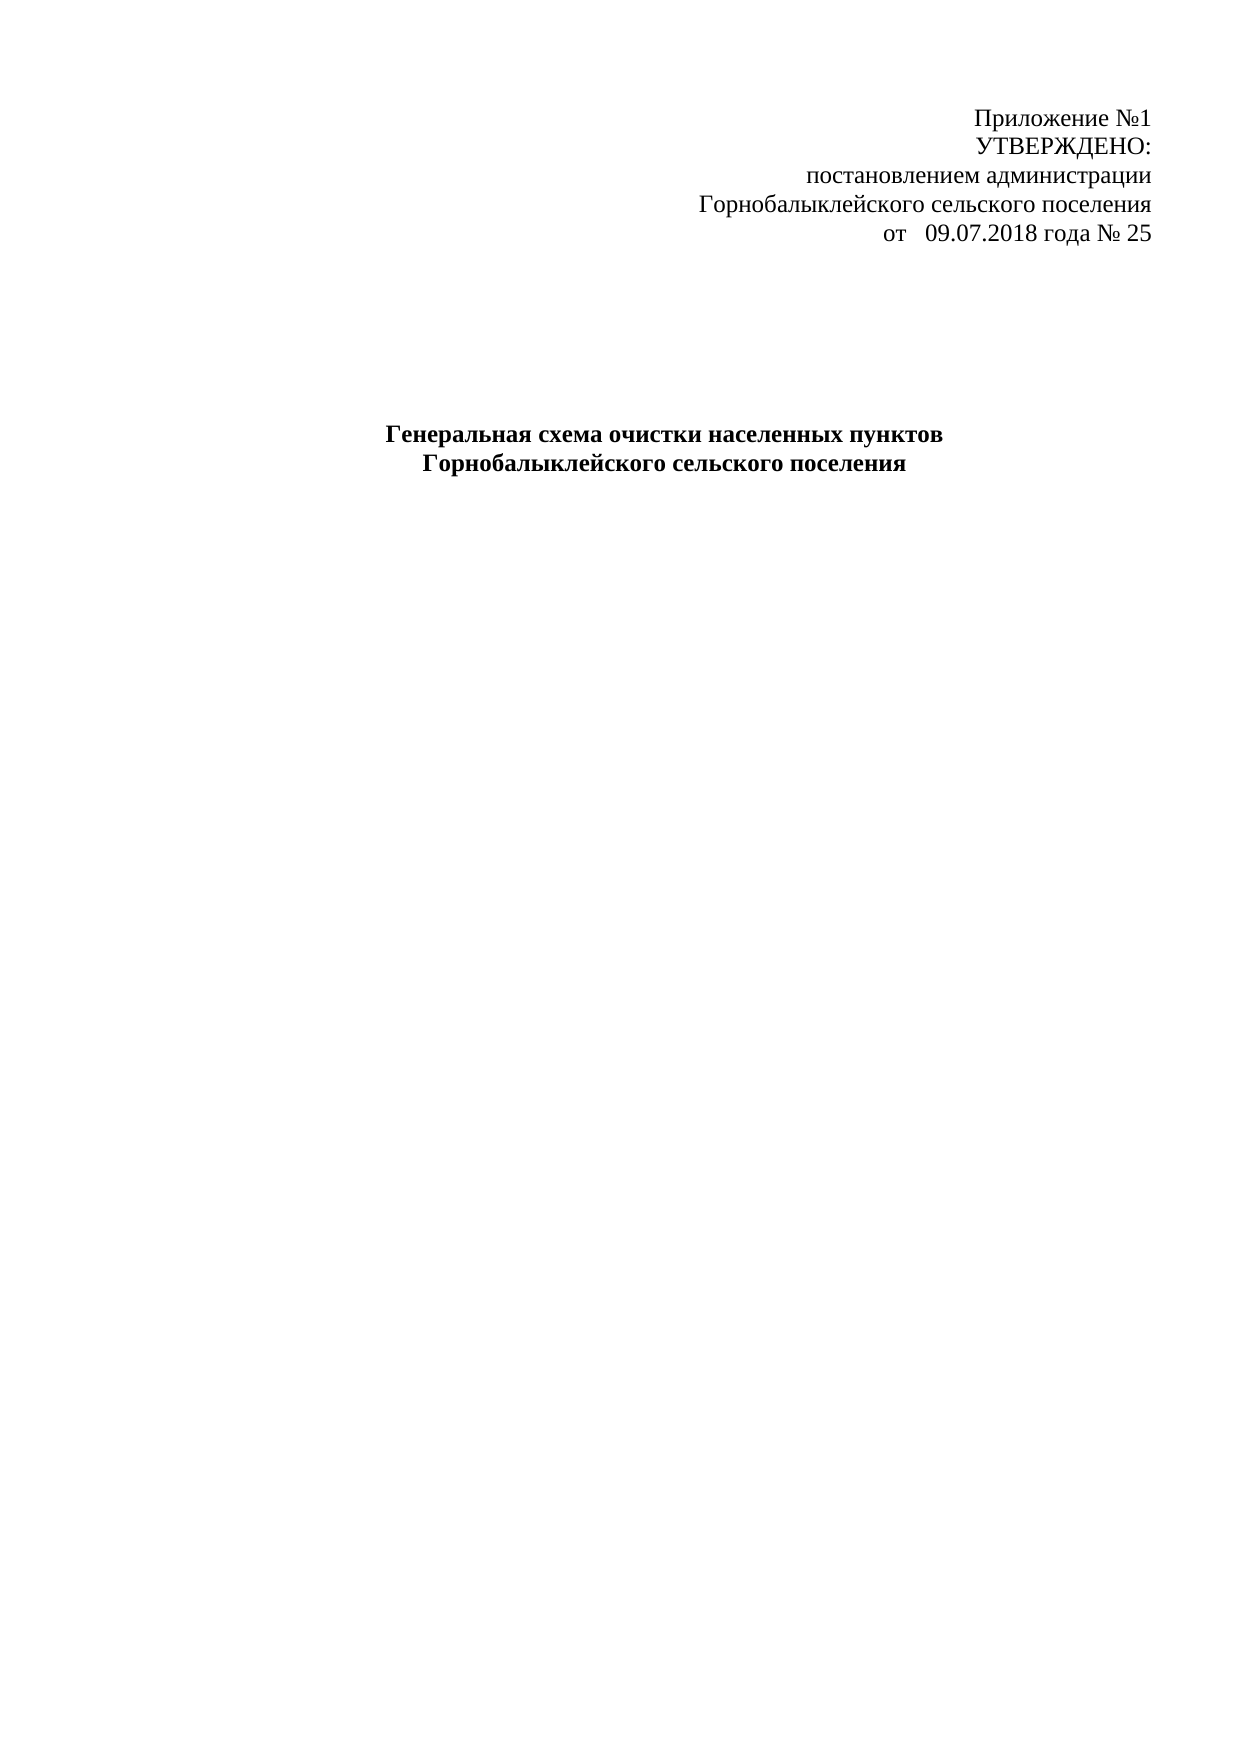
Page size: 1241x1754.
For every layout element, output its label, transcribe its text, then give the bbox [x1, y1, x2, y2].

text Горнобалыклейского сельского поселения [177, 189, 1152, 218]
text УТВЕРЖДЕНО: [177, 131, 1152, 160]
text Генеральная схема очистки населенных пунктов [177, 419, 1152, 448]
text постановлением администрации [177, 160, 1152, 189]
text Приложение №1 [177, 103, 1152, 131]
text от 09.07.2018 года № 25 [177, 218, 1152, 246]
text Горнобалыклейского сельского поселения [177, 448, 1152, 476]
